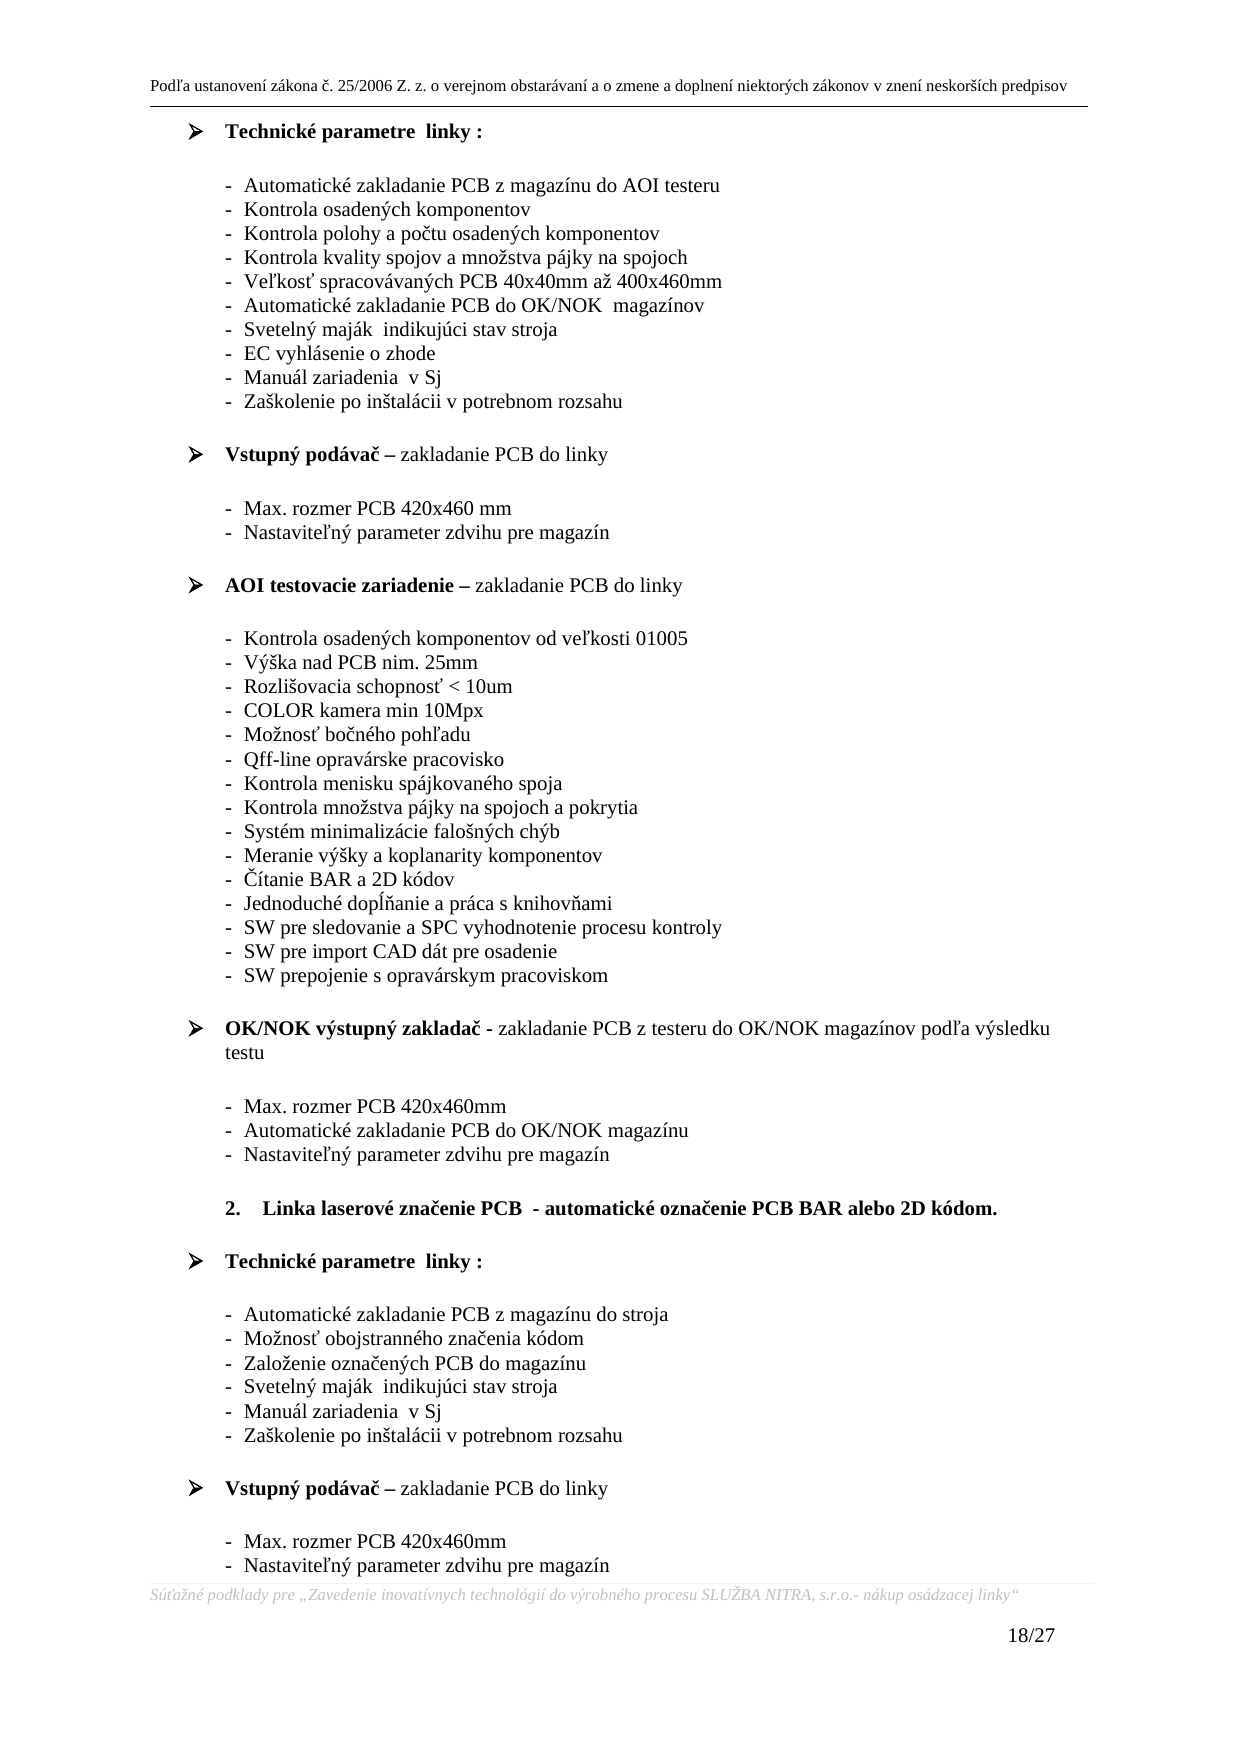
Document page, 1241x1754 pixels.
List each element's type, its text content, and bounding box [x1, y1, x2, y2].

list Vstupný podávač – zakladanie PCB do linky [187, 1476, 1087, 1500]
list Jednoduché dopĺňanie a práca s knihovňami [225, 891, 1087, 915]
list Svetelný maják indikujúci stav stroja [225, 317, 1087, 341]
list Max. rozmer PCB 420x460mm [225, 1529, 1087, 1553]
list SW prepojenie s opravárskym pracoviskom [225, 963, 1087, 987]
list Kontrola osadených komponentov [225, 197, 1087, 221]
list Automatické zakladanie PCB z magazínu do AOI testeru [225, 173, 1087, 197]
list Systém minimalizácie falošných chýb [225, 819, 1087, 843]
list OK/NOK výstupný zakladač - zakladanie PCB z testeru do OK/NOK magazínov podľa výsledku testu [187, 1016, 1087, 1064]
list Qff-line opravárske pracovisko [225, 746, 1087, 771]
list EC vyhlásenie o zhode [225, 341, 1087, 365]
list Kontrola menisku spájkovaného spoja [225, 771, 1087, 794]
list Nastaviteľný parameter zdvihu pre magazín [225, 520, 1087, 544]
list SW pre import CAD dát pre osadenie [225, 939, 1087, 963]
list Manuál zariadenia v Sj [225, 365, 1087, 389]
list SW pre sledovanie a SPC vyhodnotenie procesu kontroly [225, 915, 1087, 939]
list Kontrola kvality spojov a množstva pájky na spojoch [225, 245, 1087, 269]
list Svetelný maják indikujúci stav stroja [225, 1374, 1087, 1398]
list Zaškolenie po inštalácii v potrebnom rozsahu [225, 1423, 1087, 1447]
list Vstupný podávač – zakladanie PCB do linky [187, 442, 1087, 466]
list Možnosť obojstranného značenia kódom [225, 1326, 1087, 1350]
list Automatické zakladanie PCB do OK/NOK magazínu [225, 1118, 1087, 1142]
list Kontrola osadených komponentov od veľkosti 01005 [225, 626, 1087, 650]
list Nastaviteľný parameter zdvihu pre magazín [225, 1553, 1087, 1577]
list Nastaviteľný parameter zdvihu pre magazín [225, 1142, 1087, 1166]
list Založenie označených PCB do magazínu [225, 1350, 1087, 1374]
list Linka laserové značenie PCB - automatické označenie PCB BAR alebo 2D kódom. [225, 1195, 1087, 1220]
list Manuál zariadenia v Sj [225, 1398, 1087, 1423]
list Rozlišovacia schopnosť < 10um [225, 674, 1087, 698]
list Kontrola množstva pájky na spojoch a pokrytia [225, 794, 1087, 819]
list Max. rozmer PCB 420x460 mm [225, 496, 1087, 520]
list Zaškolenie po inštalácii v potrebnom rozsahu [225, 389, 1087, 413]
list Automatické zakladanie PCB do OK/NOK magazínov [225, 293, 1087, 317]
list Technické parametre linky : [187, 1249, 1087, 1273]
list Automatické zakladanie PCB z magazínu do stroja [225, 1302, 1087, 1326]
list AOI testovacie zariadenie – zakladanie PCB do linky [187, 573, 1087, 597]
list Výška nad PCB nim. 25mm [225, 650, 1087, 674]
list Kontrola polohy a počtu osadených komponentov [225, 221, 1087, 245]
list Technické parametre linky : [187, 119, 1087, 143]
list Veľkosť spracovávaných PCB 40x40mm až 400x460mm [225, 269, 1087, 293]
list Čítanie BAR a 2D kódov [225, 867, 1087, 891]
list Meranie výšky a koplanarity komponentov [225, 843, 1087, 867]
list Max. rozmer PCB 420x460mm [225, 1093, 1087, 1118]
list Možnosť bočného pohľadu [225, 722, 1087, 746]
list COLOR kamera min 10Mpx [225, 698, 1087, 722]
